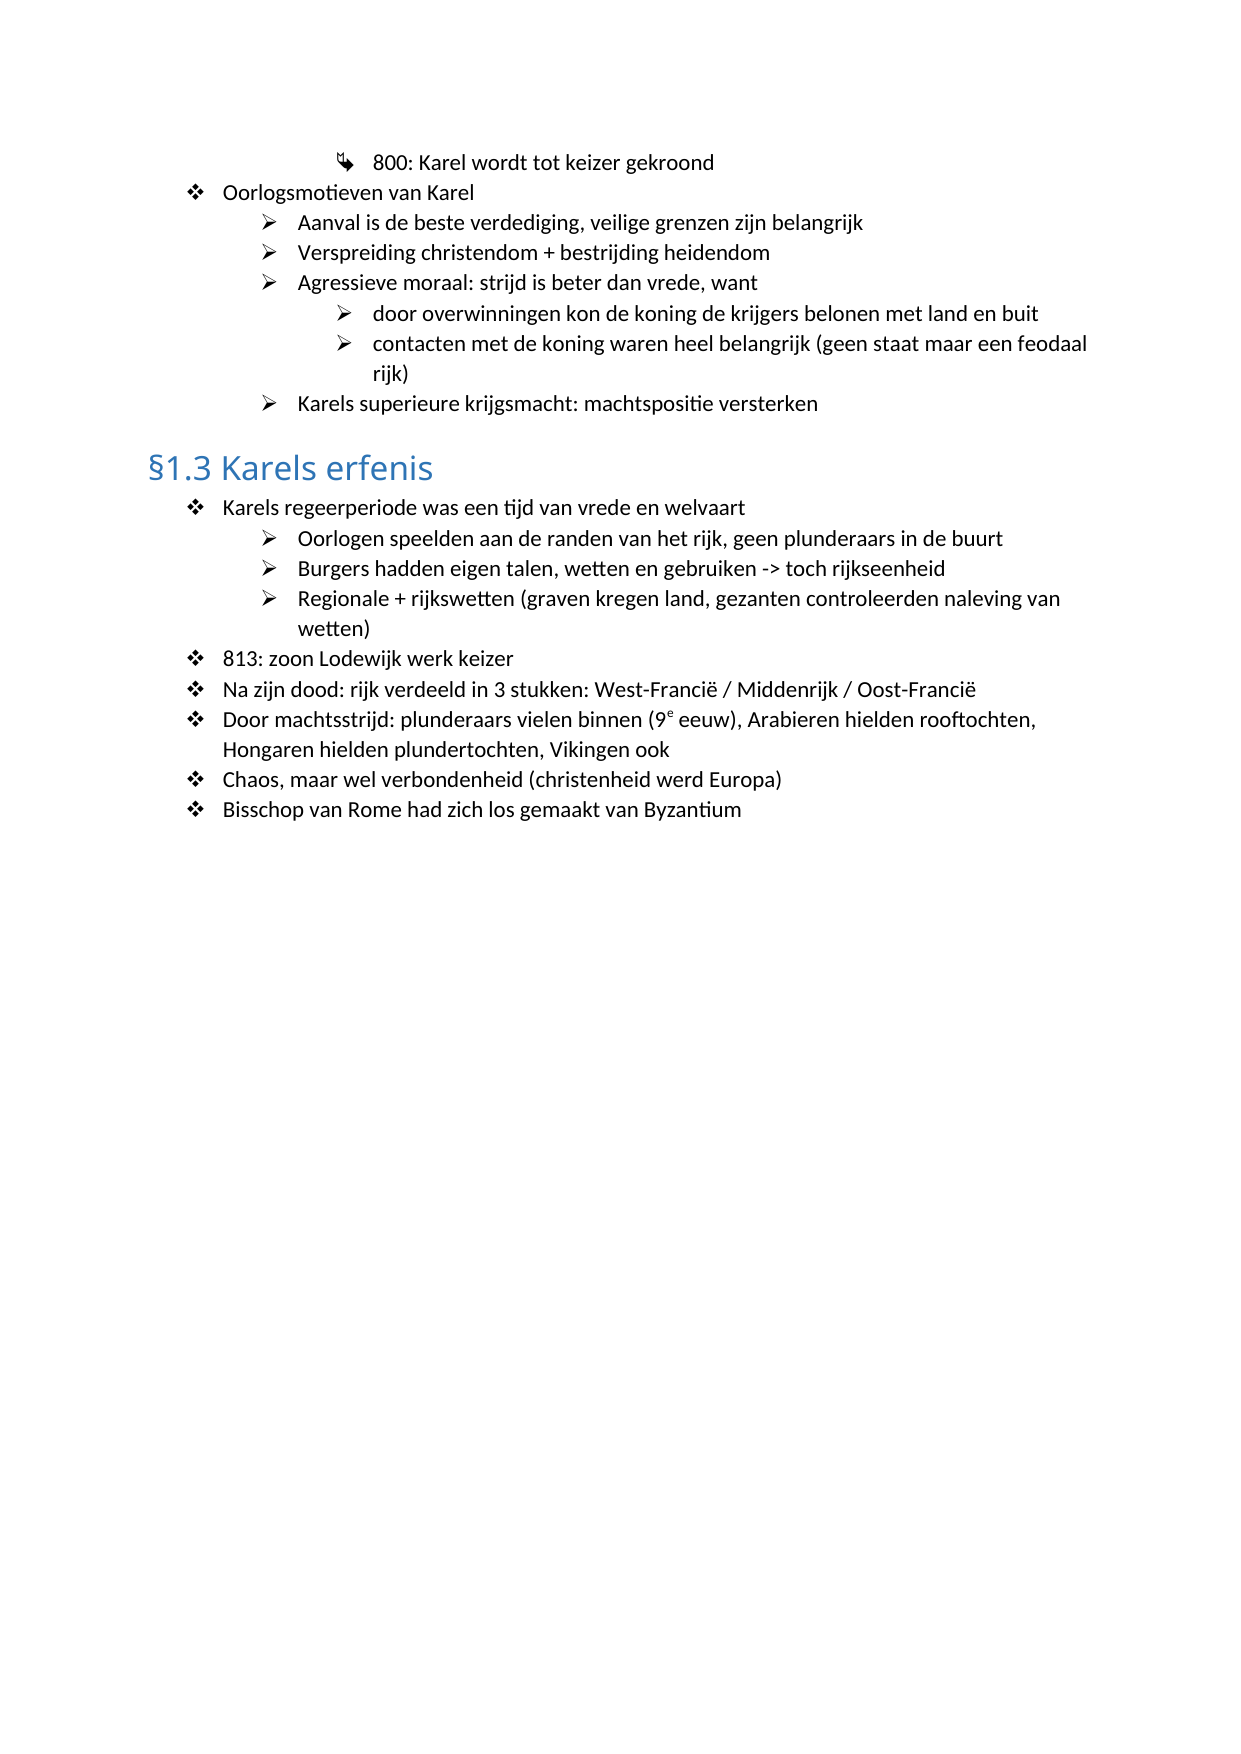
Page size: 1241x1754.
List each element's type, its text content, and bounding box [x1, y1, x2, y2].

list Oorlogen speelden aan de randen van het rijk, geen plunderaars in de buurt [260, 524, 1093, 552]
list 813: zoon Lodewijk werk keizer [185, 644, 1093, 672]
list Karels superieure krijgsmacht: machtspositie versterken [260, 389, 1093, 417]
list Regionale + rijkswetten (graven kregen land, gezanten controleerden naleving van wetten) [260, 584, 1093, 642]
list Chaos, maar wel verbondenheid (christenheid werd Europa) [185, 765, 1093, 793]
list Door machtsstrijd: plunderaars vielen binnen (9e eeuw), Arabieren hielden rooftochten, Hongaren hielden plundertochten, Vikingen ook [185, 705, 1093, 763]
list contacten met de koning waren heel belangrijk (geen staat maar een feodaal rijk) [335, 329, 1093, 387]
list Agressieve moraal: strijd is beter dan vrede, want [260, 268, 1093, 296]
list Na zijn dood: rijk verdeeld in 3 stukken: West-Francië / Middenrijk / Oost-Francië [185, 675, 1093, 703]
list Aanval is de beste verdediging, veilige grenzen zijn belangrijk [260, 208, 1093, 236]
list Oorlogsmotieven van Karel [185, 178, 1093, 206]
list door overwinningen kon de koning de krijgers belonen met land en buit [335, 299, 1093, 327]
list Karels regeerperiode was een tijd van vrede en welvaart [185, 493, 1093, 521]
subtitle §1.3 Karels erfenis [148, 444, 1093, 490]
list 800: Karel wordt tot keizer gekroond [335, 148, 1093, 176]
list Burgers hadden eigen talen, wetten en gebruiken -> toch rijkseenheid [260, 554, 1093, 582]
list Verspreiding christendom + bestrijding heidendom [260, 238, 1093, 266]
list Bisschop van Rome had zich los gemaakt van Byzantium [185, 796, 1093, 823]
